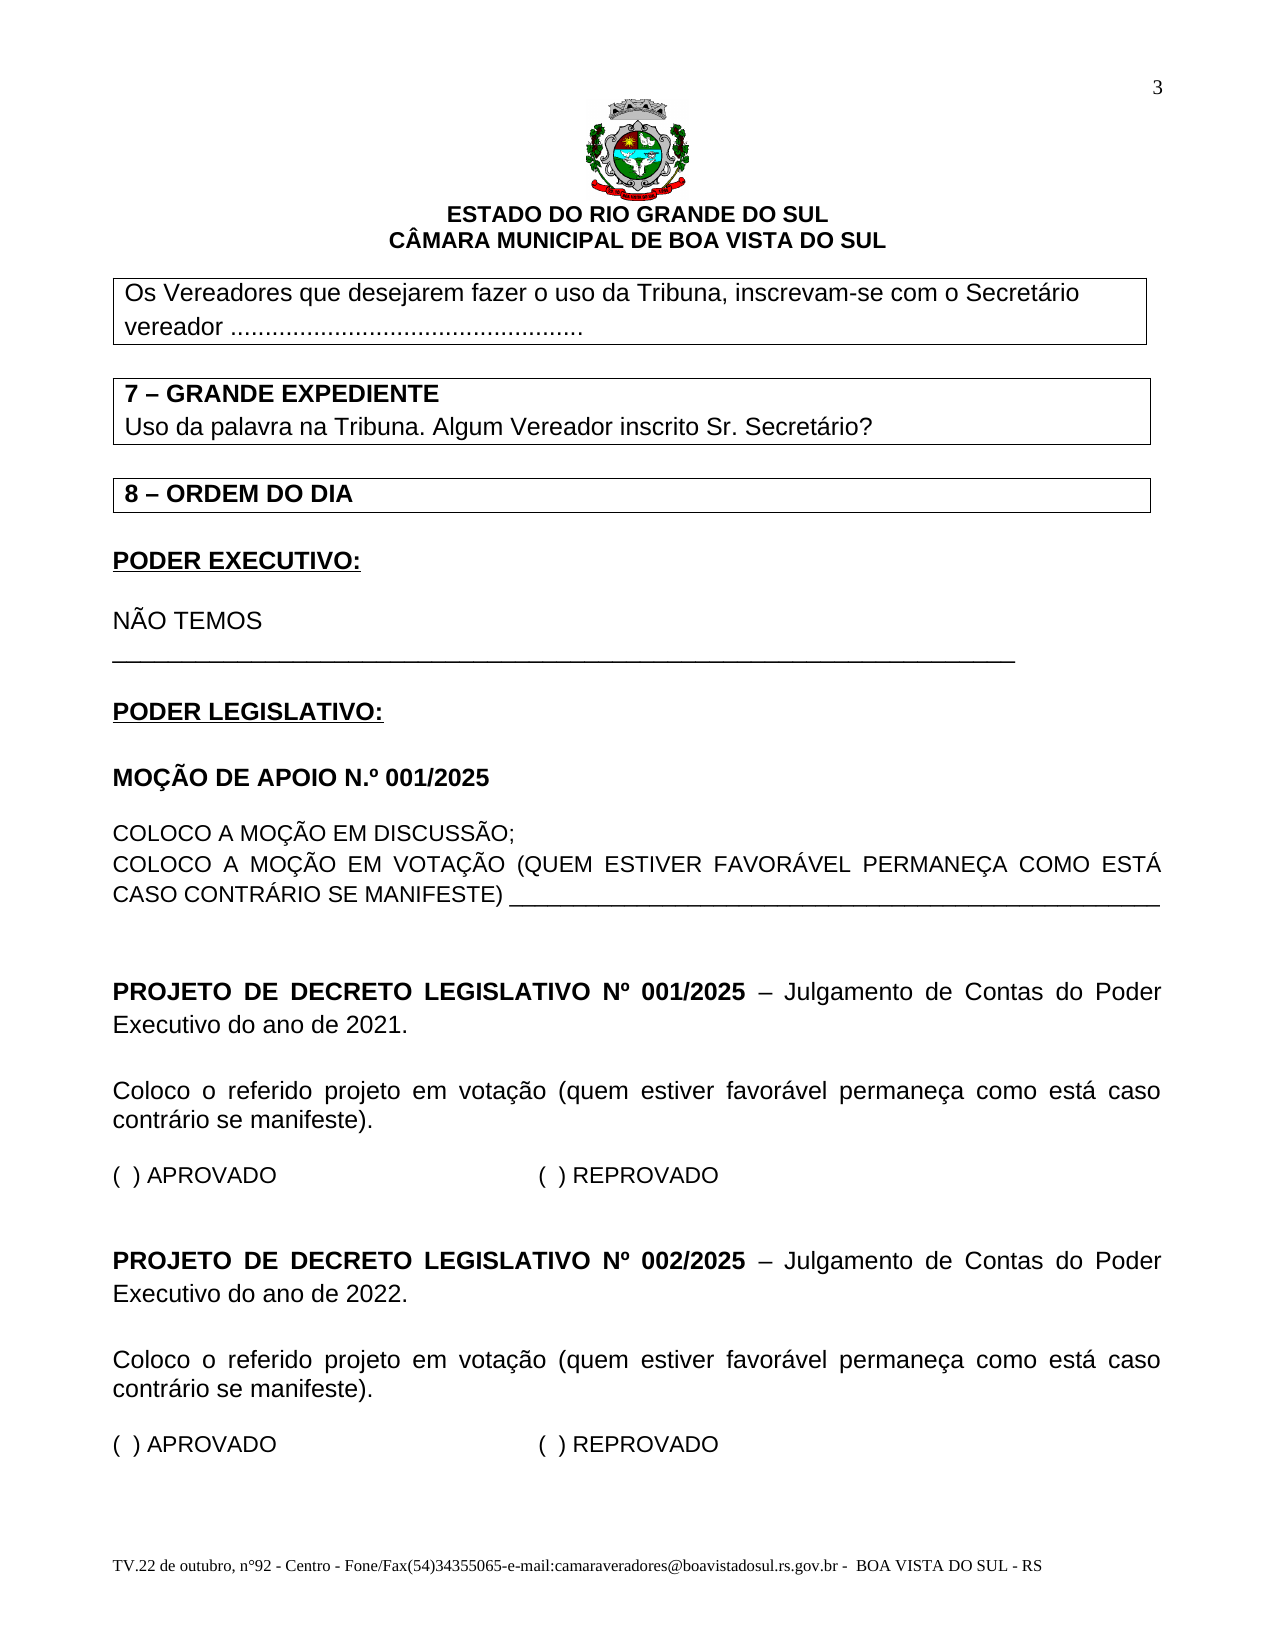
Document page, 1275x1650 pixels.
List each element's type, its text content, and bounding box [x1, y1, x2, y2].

text Coloco o referido projeto em votação (quem estiver favorável permaneça como está caso contrário se manifeste). [112, 1076, 1162, 1133]
text Coloco o referido projeto em votação (quem estiver favorável permaneça como está caso contrário se manifeste). [112, 1345, 1162, 1403]
text ( ) APROVADO ( ) REPROVADO [112, 1162, 1162, 1189]
text ( ) APROVADO ( ) REPROVADO [112, 1431, 1162, 1458]
text NÃO TEMOS [112, 606, 1222, 635]
text MOÇÃO DE APOIO N.º 001/2025 [112, 763, 1162, 792]
table_header 8 – ORDEM DO DIA [114, 479, 1150, 512]
text PODER LEGISLATIVO: [112, 697, 1162, 726]
picture [586, 99, 689, 201]
text PODER EXECUTIVO: [112, 546, 1162, 574]
text _________________________________________________________________ [112, 635, 1222, 664]
text COLOCO A MOÇÃO EM VOTAÇÃO (QUEM ESTIVER FAVORÁVEL PERMANEÇA COMO ESTÁ CASO CONTRÁRIO SE MANIFESTE) ___________________________________________________ [112, 851, 1162, 907]
table_header 7 – GRANDE EXPEDIENTE Uso da palavra na Tribuna. Algum Vereador inscrito Sr. Secretário? [114, 379, 1150, 444]
text PROJETO DE DECRETO LEGISLATIVO Nº 002/2025 – Julgamento de Contas do Poder Executivo do ano de 2022. [112, 1246, 1162, 1308]
text PROJETO DE DECRETO LEGISLATIVO Nº 001/2025 – Julgamento de Contas do Poder Executivo do ano de 2021. [112, 977, 1162, 1039]
text COLOCO A MOÇÃO EM DISCUSSÃO; [112, 820, 1162, 847]
